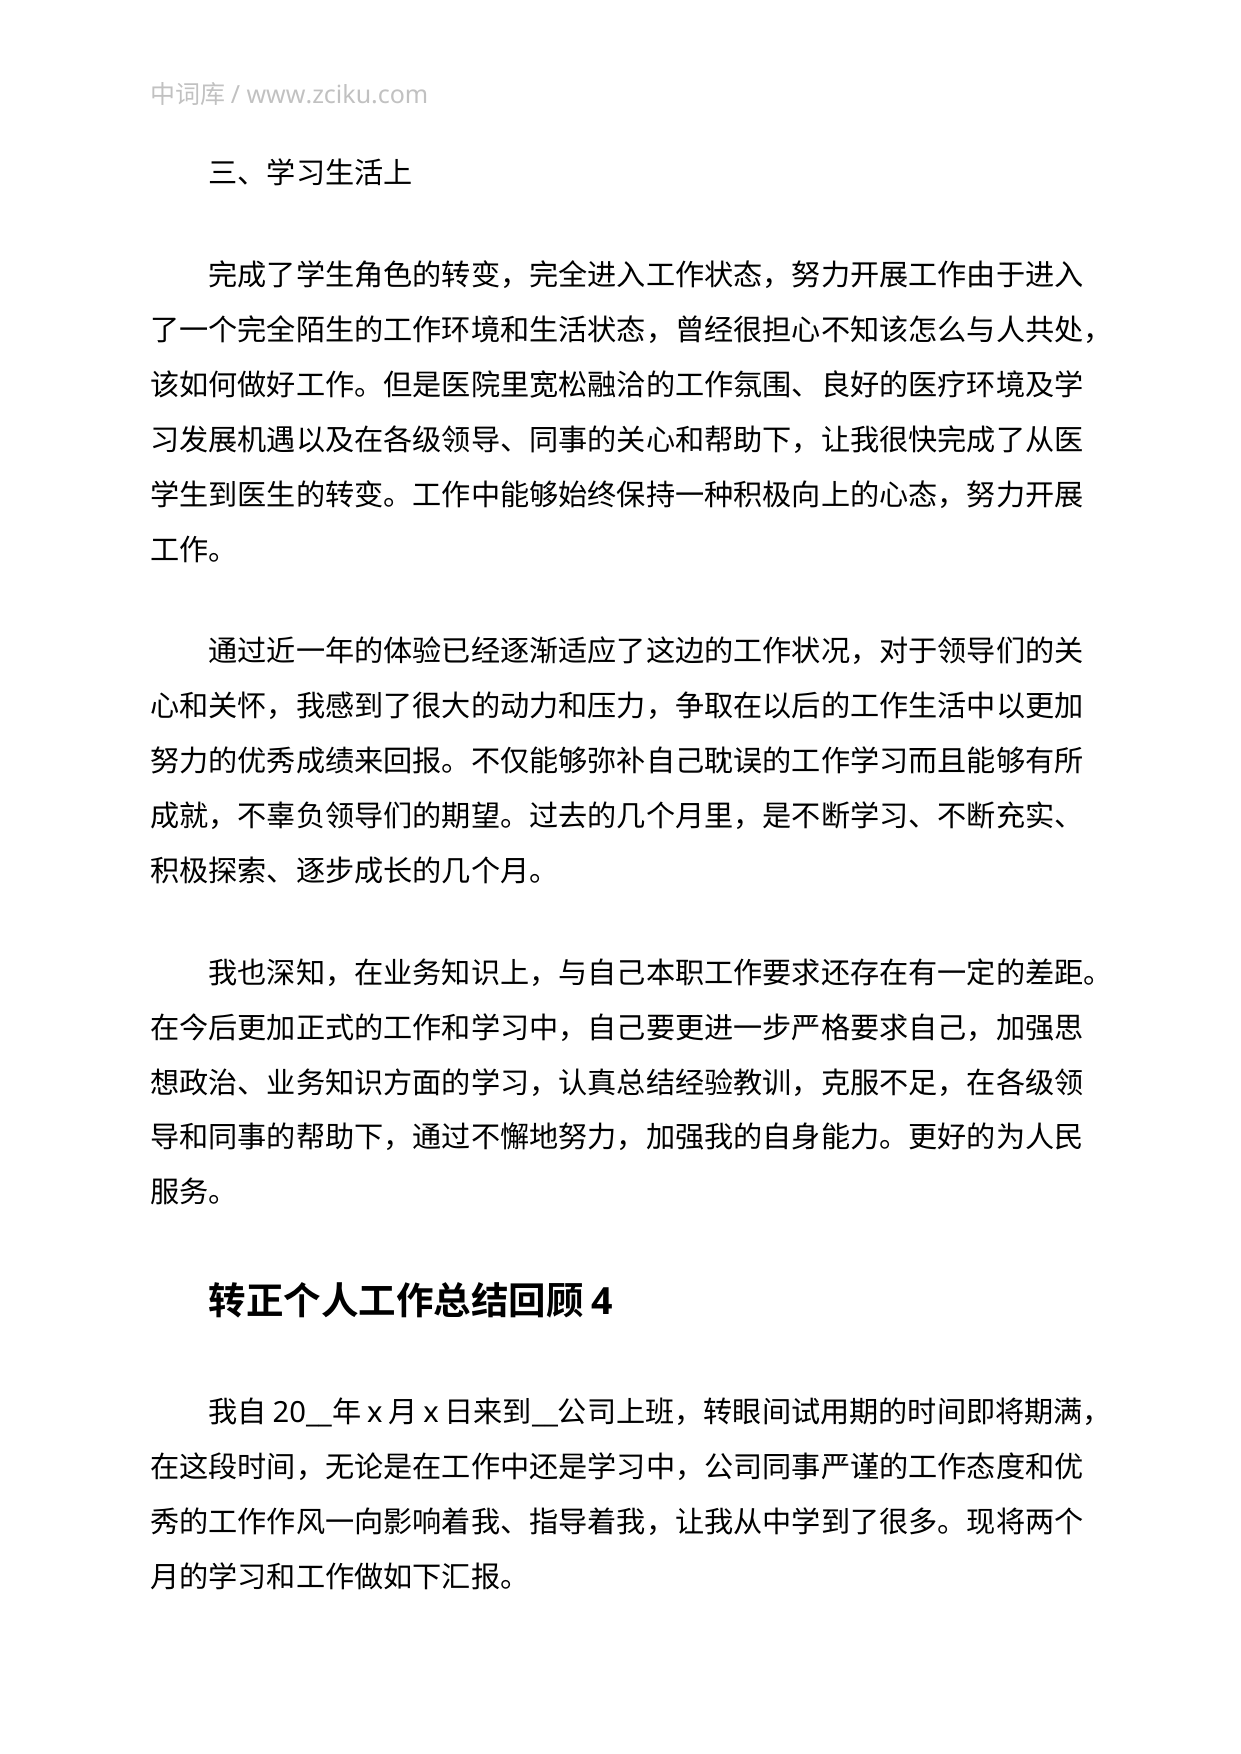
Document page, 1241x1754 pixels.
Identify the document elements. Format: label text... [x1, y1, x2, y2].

text 我自20__年x月x日来到__公司上班，转眼间试用期的时间即将期满，在这段时间，无论是在工作中还是学习中，公司同事严谨的工作态度和优秀的工作作风一向影响着我、指导着我，让我从中学到了很多。现将两个月的学习和工作做如下汇报。 [150, 1388, 1090, 1595]
text 三、学习生活上 [150, 150, 1090, 192]
text 我也深知，在业务知识上，与自己本职工作要求还存在有一定的差距。在今后更加正式的工作和学习中，自己要更进一步严格要求自己，加强思想政治、业务知识方面的学习，认真总结经验教训，克服不足，在各级领导和同事的帮助下，通过不懈地努力，加强我的自身能力。更好的为人民服务。 [150, 949, 1090, 1211]
text 转正个人工作总结回顾4 [150, 1271, 1090, 1325]
text 完成了学生角色的转变，完全进入工作状态，努力开展工作由于进入了一个完全陌生的工作环境和生活状态，曾经很担心不知该怎么与人共处，该如何做好工作。但是医院里宽松融洽的工作氛围、良好的医疗环境及学习发展机遇以及在各级领导、同事的关心和帮助下，让我很快完成了从医学生到医生的转变。工作中能够始终保持一种积极向上的心态，努力开展工作。 [150, 252, 1090, 568]
text 通过近一年的体验已经逐渐适应了这边的工作状况，对于领导们的关心和关怀，我感到了很大的动力和压力，争取在以后的工作生活中以更加努力的优秀成绩来回报。不仅能够弥补自己耽误的工作学习而且能够有所成就，不辜负领导们的期望。过去的几个月里，是不断学习、不断充实、积极探索、逐步成长的几个月。 [150, 628, 1090, 890]
